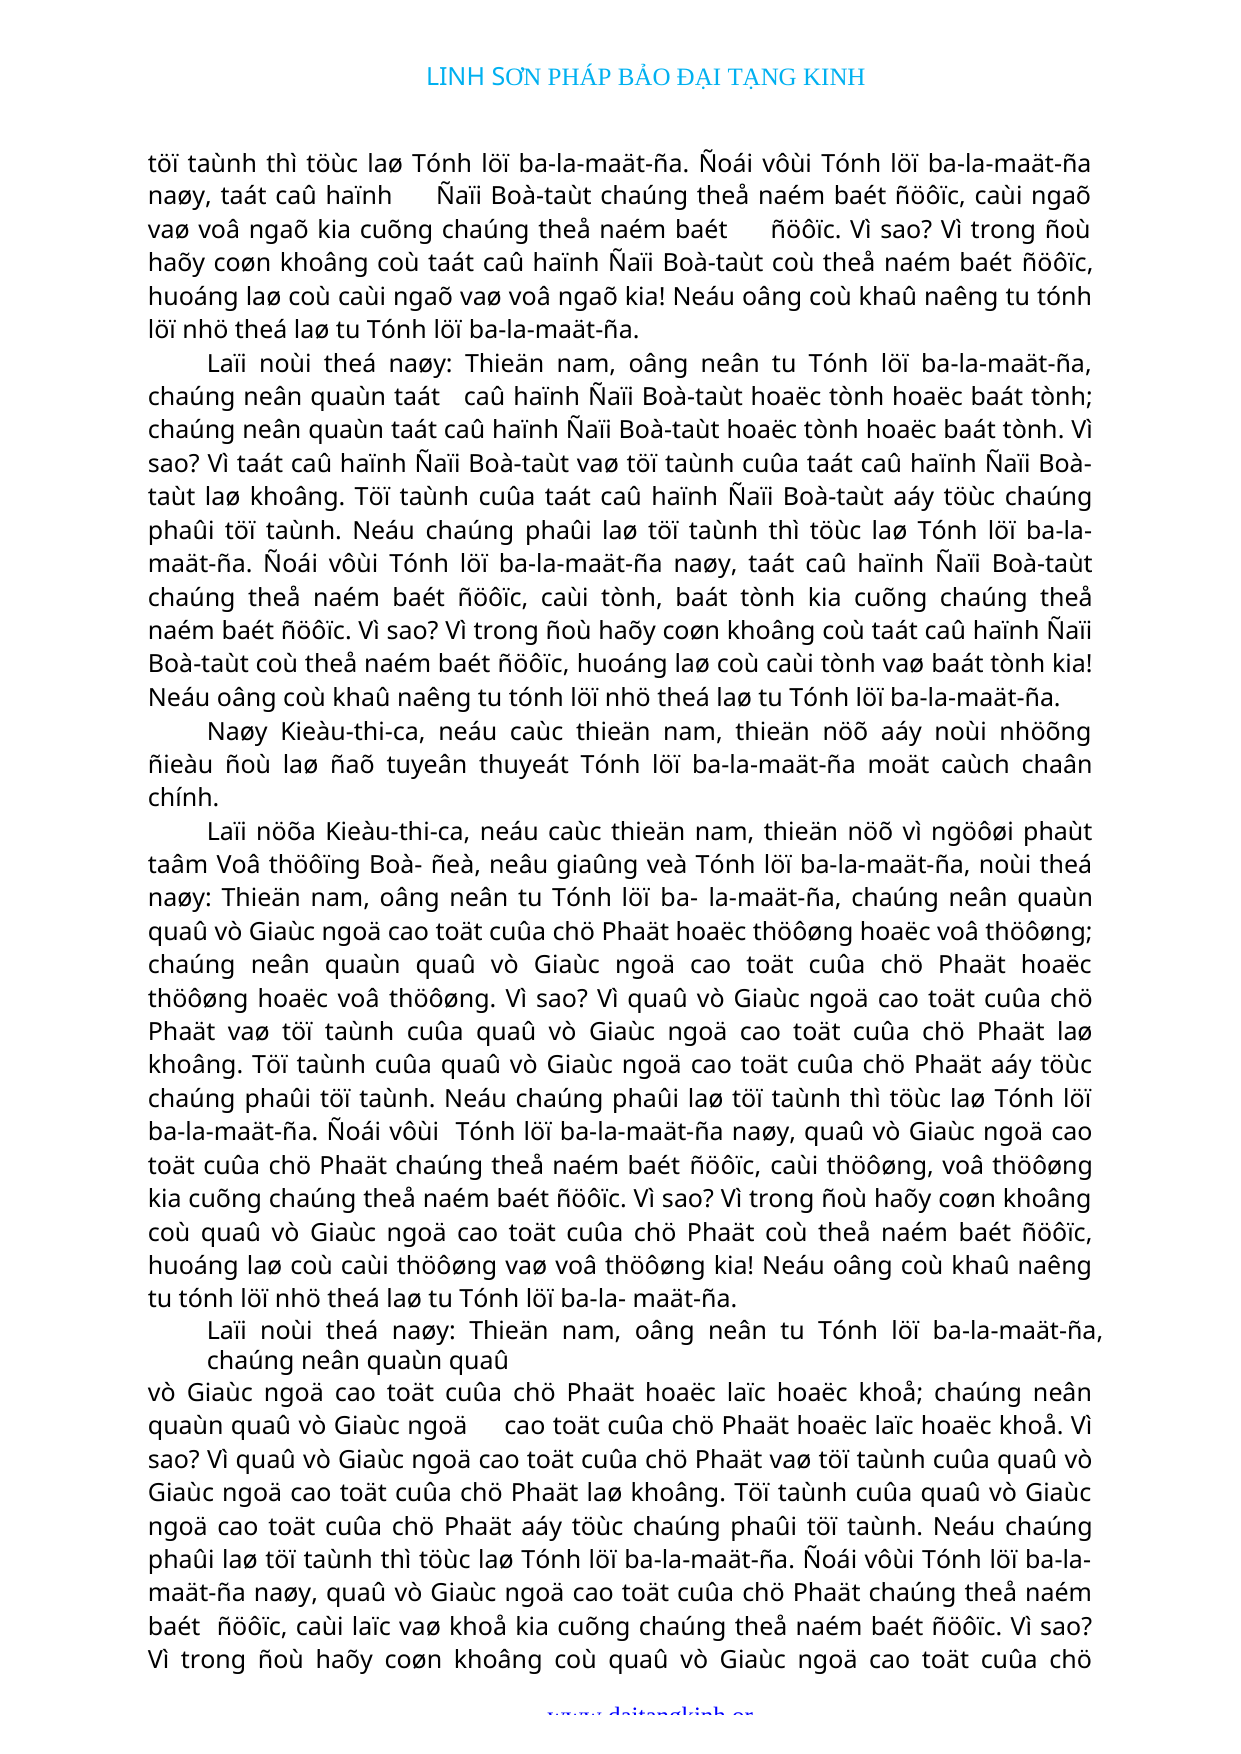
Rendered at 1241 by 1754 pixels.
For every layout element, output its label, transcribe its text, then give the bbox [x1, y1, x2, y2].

text Laïi noùi theá naøy: Thieän nam, oâng neân tu Tónh löï ba-la-maät-ña, chaúng neân quaùn taát caû haïnh Ñaïi Boà-taùt hoaëc tònh hoaëc baát tònh; chaúng neân quaùn taát caû haïnh Ñaïi Boà-taùt hoaëc tònh hoaëc baát tònh. Vì sao? Vì taát caû haïnh Ñaïi Boà-taùt vaø töï taùnh cuûa taát caû haïnh Ñaïi Boà- taùt laø khoâng. Töï taùnh cuûa taát caû haïnh Ñaïi Boà-taùt aáy töùc chaúng phaûi töï taùnh. Neáu chaúng phaûi laø töï taùnh thì töùc laø Tónh löï ba-la-maät-ña. Ñoái vôùi Tónh löï ba-la-maät-ña naøy, taát caû haïnh Ñaïi Boà-taùt chaúng theå naém baét ñöôïc, caùi tònh, baát tònh kia cuõng chaúng theå naém baét ñöôïc. Vì sao? Vì trong ñoù haõy coøn khoâng coù taát caû haïnh Ñaïi Boà-taùt coù theå naém baét ñöôïc, huoáng laø coù caùi tònh vaø baát tònh kia! Neáu oâng coù khaû naêng tu tónh löï nhö theá laø tu Tónh löï ba-la-maät-ña. [148, 346, 1093, 713]
text Laïi nöõa Kieàu-thi-ca, neáu caùc thieän nam, thieän nöõ vì ngöôøi phaùt taâm Voâ thöôïng Boà- ñeà, neâu giaûng veà Tónh löï ba-la-maät-ña, noùi theá naøy: Thieän nam, oâng neân tu Tónh löï ba- la-maät-ña, chaúng neân quaùn quaû vò Giaùc ngoä cao toät cuûa chö Phaät hoaëc thöôøng hoaëc voâ thöôøng; chaúng neân quaùn quaû vò Giaùc ngoä cao toät cuûa chö Phaät hoaëc thöôøng hoaëc voâ thöôøng. Vì sao? Vì quaû vò Giaùc ngoä cao toät cuûa chö Phaät vaø töï taùnh cuûa quaû vò Giaùc ngoä cao toät cuûa chö Phaät laø khoâng. Töï taùnh cuûa quaû vò Giaùc ngoä cao toät cuûa chö Phaät aáy töùc chaúng phaûi töï taùnh. Neáu chaúng phaûi laø töï taùnh thì töùc laø Tónh löï ba-la-maät-ña. Ñoái vôùi Tónh löï ba-la-maät-ña naøy, quaû vò Giaùc ngoä cao toät cuûa chö Phaät chaúng theå naém baét ñöôïc, caùi thöôøng, voâ thöôøng kia cuõng chaúng theå naém baét ñöôïc. Vì sao? Vì trong ñoù haõy coøn khoâng coù quaû vò Giaùc ngoä cao toät cuûa chö Phaät coù theå naém baét ñöôïc, huoáng laø coù caùi thöôøng vaø voâ thöôøng kia! Neáu oâng coù khaû naêng tu tónh löï nhö theá laø tu Tónh löï ba-la- maät-ña. [148, 814, 1093, 1315]
text Naøy Kieàu-thi-ca, neáu caùc thieän nam, thieän nöõ aáy noùi nhöõng ñieàu ñoù laø ñaõ tuyeân thuyeát Tónh löï ba-la-maät-ña moät caùch chaân chính. [148, 713, 1093, 814]
text Laïi noùi theá naøy: Thieän nam, oâng neân tu Tónh löï ba-la-maät-ña, chaúng neân quaùn quaû [207, 1315, 1105, 1375]
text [148, 1375, 1093, 1676]
text töï taùnh thì töùc laø Tónh löï ba-la-maät-ña. Ñoái vôùi Tónh löï ba-la-maät-ña naøy, taát caû haïnh Ñaïi Boà-taùt chaúng theå naém baét ñöôïc, caùi ngaõ vaø voâ ngaõ kia cuõng chaúng theå naém baét ñöôïc. Vì sao? Vì trong ñoù haõy coøn khoâng coù taát caû haïnh Ñaïi Boà-taùt coù theå naém baét ñöôïc, huoáng laø coù caùi ngaõ vaø voâ ngaõ kia! Neáu oâng coù khaû naêng tu tónh löï nhö theá laø tu Tónh löï ba-la-maät-ña. [148, 145, 1093, 346]
